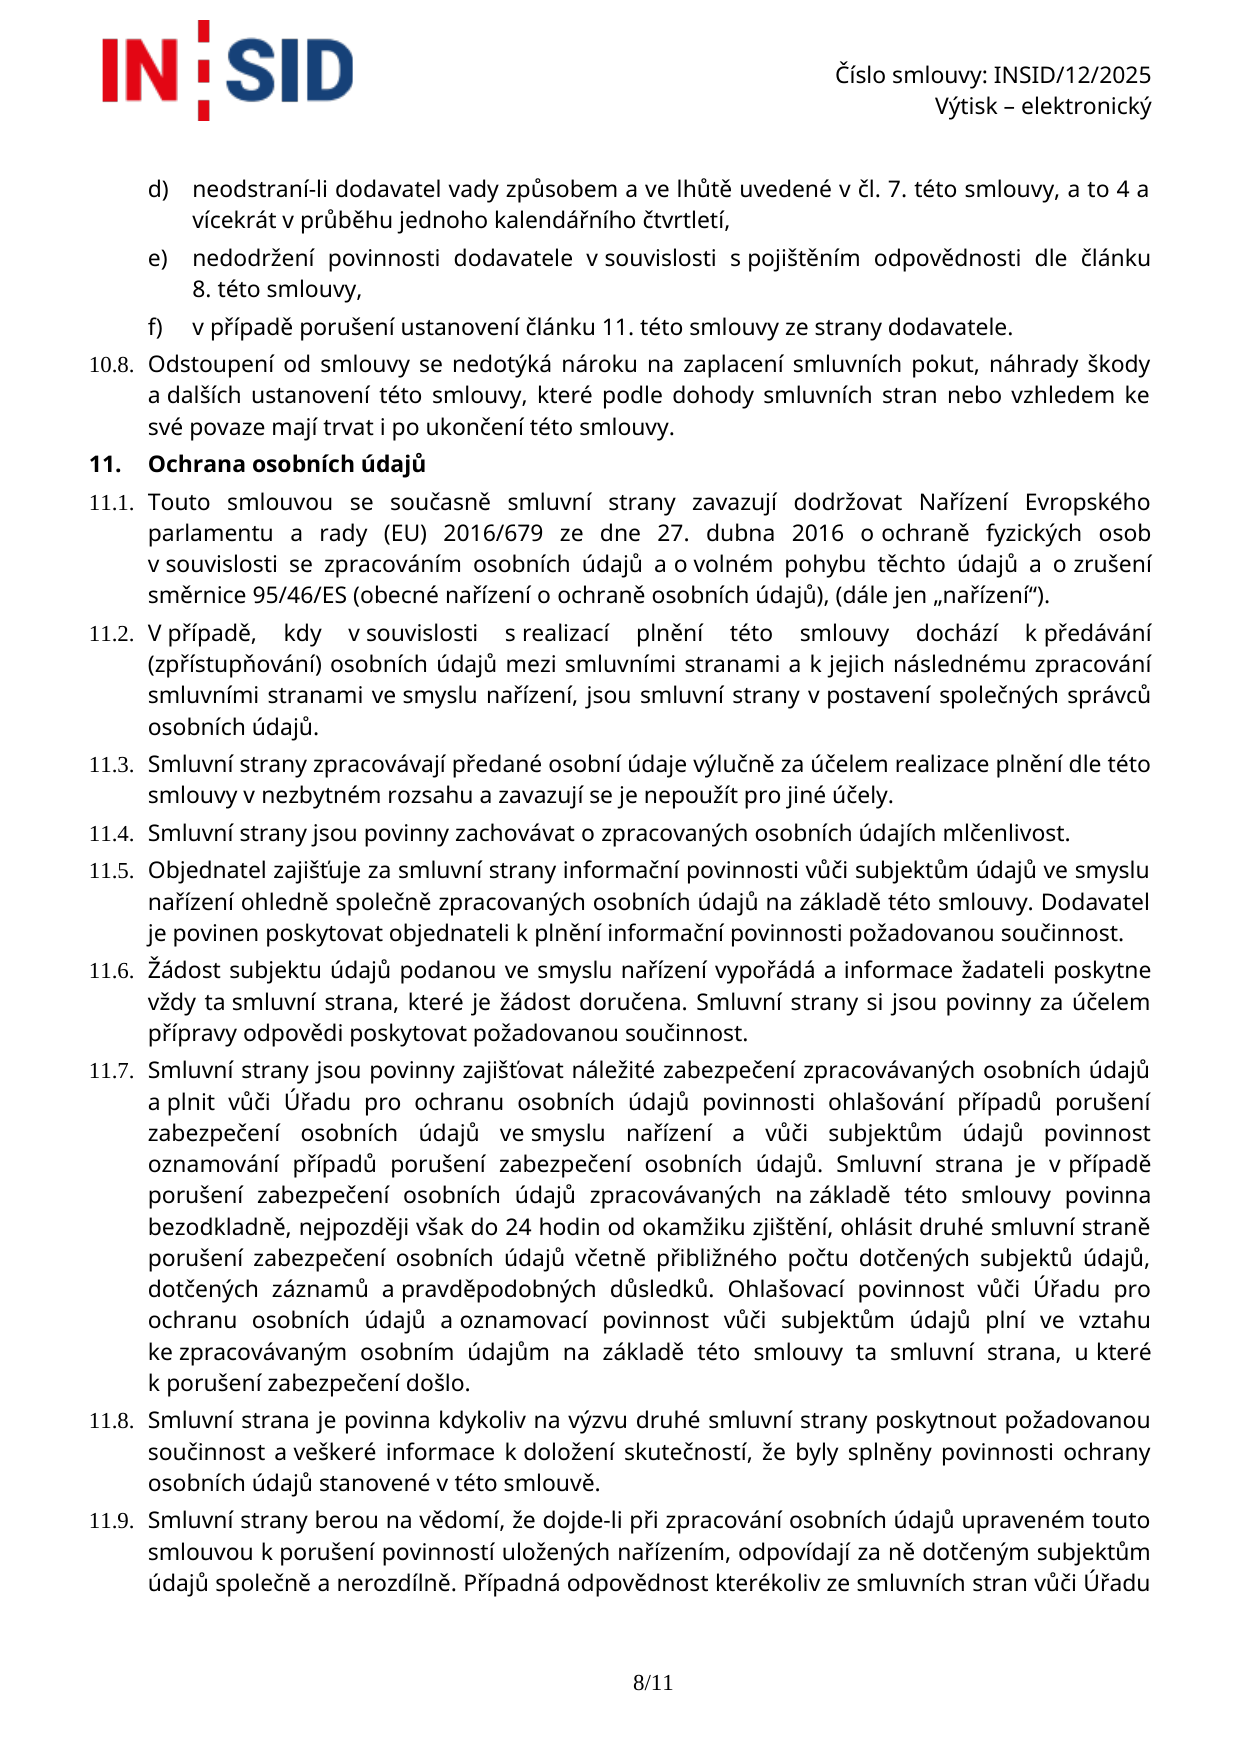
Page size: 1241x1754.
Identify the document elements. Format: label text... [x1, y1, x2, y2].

subtitle Smluvní strany zpracovávají předané osobní údaje výlučně za účelem realizace plnění dle této smlouvy v nezbytném rozsahu a zavazují se je nepoužít pro jiné účely. [89, 748, 1152, 810]
list nedodržení povinnosti dodavatele v souvislosti s pojištěním odpovědnosti dle článku 8. této smlouvy, [148, 242, 1152, 304]
subtitle Objednatel zajišťuje za smluvní strany informační povinnosti vůči subjektům údajů ve smyslu nařízení ohledně společně zpracovaných osobních údajů na základě této smlouvy. Dodavatel je povinen poskytovat objednateli k plnění informační povinnosti požadovanou součinnost. [89, 854, 1152, 948]
subtitle Ochrana osobních údajů [89, 448, 1152, 479]
subtitle Žádost subjektu údajů podanou ve smyslu nařízení vypořádá a informace žadateli poskytne vždy ta smluvní strana, které je žádost doručena. Smluvní strany si jsou povinny za účelem přípravy odpovědi poskytovat požadovanou součinnost. [89, 954, 1152, 1048]
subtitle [89, 1504, 1152, 1598]
subtitle V případě, kdy v souvislosti s realizací plnění této smlouvy dochází k předávání (zpřístupňování) osobních údajů mezi smluvními stranami a k jejich následnému zpracování smluvními stranami ve smyslu nařízení, jsou smluvní strany v postavení společných správců osobních údajů. [89, 617, 1152, 742]
subtitle Smluvní strana je povinna kdykoliv na výzvu druhé smluvní strany poskytnout požadovanou součinnost a veškeré informace k doložení skutečností, že byly splněny povinnosti ochrany osobních údajů stanovené v této smlouvě. [89, 1404, 1152, 1498]
subtitle Smluvní strany jsou povinny zachovávat o zpracovaných osobních údajích mlčenlivost. [89, 817, 1152, 848]
subtitle Touto smlouvou se současně smluvní strany zavazují dodržovat Nařízení Evropského parlamentu a rady (EU) 2016/679 ze dne 27. dubna 2016 o ochraně fyzických osob v souvislosti se zpracováním osobních údajů a o volném pohybu těchto údajů a o zrušení směrnice 95/46/ES (obecné nařízení o ochraně osobních údajů), (dále jen „nařízení“). [89, 485, 1152, 610]
subtitle Smluvní strany jsou povinny zajišťovat náležité zabezpečení zpracovávaných osobních údajů a plnit vůči Úřadu pro ochranu osobních údajů povinnosti ohlašování případů porušení zabezpečení osobních údajů ve smyslu nařízení a vůči subjektům údajů povinnost oznamování případů porušení zabezpečení osobních údajů. Smluvní strana je v případě porušení zabezpečení osobních údajů zpracovávaných na základě této smlouvy povinna bezodkladně, nejpozději však do 24 hodin od okamžiku zjištění, ohlásit druhé smluvní straně porušení zabezpečení osobních údajů včetně přibližného počtu dotčených subjektů údajů, dotčených záznamů a pravděpodobných důsledků. Ohlašovací povinnost vůči Úřadu pro ochranu osobních údajů a oznamovací povinnost vůči subjektům údajů plní ve vztahu ke zpracovávaným osobním údajům na základě této smlouvy ta smluvní strana, u které k porušení zabezpečení došlo. [89, 1054, 1152, 1398]
subtitle v případě porušení ustanovení článku 11. této smlouvy ze strany dodavatele. [148, 310, 1152, 342]
subtitle Odstoupení od smlouvy se nedotýká nároku na zaplacení smluvních pokut, náhrady škody a dalších ustanovení této smlouvy, které podle dohody smluvních stran nebo vzhledem ke své povaze mají trvat i po ukončení této smlouvy. [89, 348, 1152, 442]
subtitle neodstraní-li dodavatel vady způsobem a ve lhůtě uvedené v čl. 7. této smlouvy, a to 4 a vícekrát v průběhu jednoho kalendářního čtvrtletí, [148, 173, 1152, 235]
